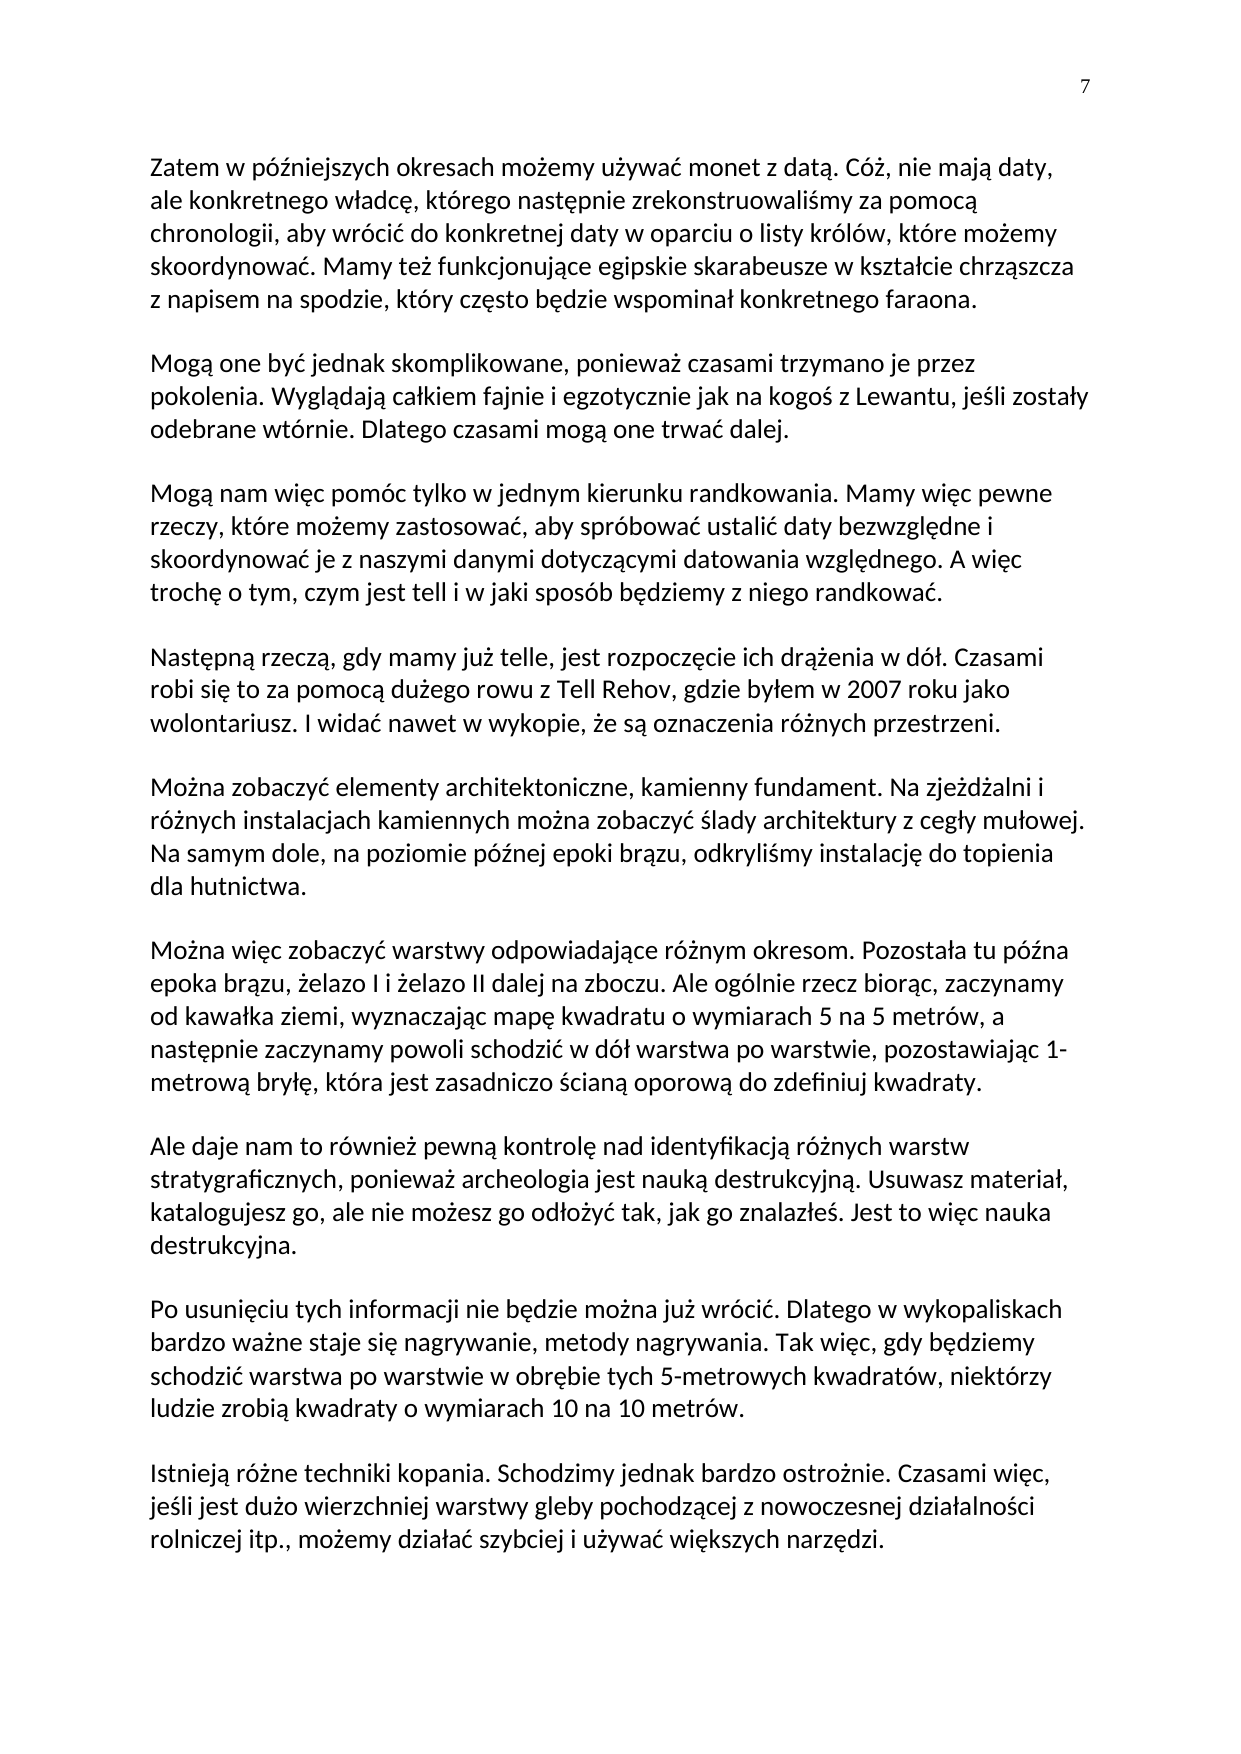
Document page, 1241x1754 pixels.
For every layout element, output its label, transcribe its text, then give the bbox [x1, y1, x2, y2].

text Mogą one być jednak skomplikowane, ponieważ czasami trzymano je przez pokolenia. Wyglądają całkiem fajnie i egzotycznie jak na kogoś z Lewantu, jeśli zostały odebrane wtórnie. Dlatego czasami mogą one trwać dalej. [150, 346, 1090, 445]
text Po usunięciu tych informacji nie będzie można już wrócić. Dlatego w wykopaliskach bardzo ważne staje się nagrywanie, metody nagrywania. Tak więc, gdy będziemy schodzić warstwa po warstwie w obrębie tych 5-metrowych kwadratów, niektórzy ludzie zrobią kwadraty o wymiarach 10 na 10 metrów. [150, 1293, 1090, 1425]
text Istnieją różne techniki kopania. Schodzimy jednak bardzo ostrożnie. Czasami więc, jeśli jest dużo wierzchniej warstwy gleby pochodzącej z nowoczesnej działalności rolniczej itp., możemy działać szybciej i używać większych narzędzi. [150, 1456, 1090, 1555]
text Można zobaczyć elementy architektoniczne, kamienny fundament. Na zjeżdżalni i różnych instalacjach kamiennych można zobaczyć ślady architektury z cegły mułowej. Na samym dole, na poziomie późnej epoki brązu, odkryliśmy instalację do topienia dla hutnictwa. [150, 770, 1090, 902]
text Mogą nam więc pomóc tylko w jednym kierunku randkowania. Mamy więc pewne rzeczy, które możemy zastosować, aby spróbować ustalić daty bezwzględne i skoordynować je z naszymi danymi dotyczącymi datowania względnego. A więc trochę o tym, czym jest tell i w jaki sposób będziemy z niego randkować. [150, 476, 1090, 608]
text Zatem w późniejszych okresach możemy używać monet z datą. Cóż, nie mają daty, ale konkretnego władcę, którego następnie zrekonstruowaliśmy za pomocą chronologii, aby wrócić do konkretnej daty w oparciu o listy królów, które możemy skoordynować. Mamy też funkcjonujące egipskie skarabeusze w kształcie chrząszcza z napisem na spodzie, który często będzie wspominał konkretnego faraona. [150, 150, 1090, 315]
text Można więc zobaczyć warstwy odpowiadające różnym okresom. Pozostała tu późna epoka brązu, żelazo I i żelazo II dalej na zboczu. Ale ogólnie rzecz biorąc, zaczynamy od kawałka ziemi, wyznaczając mapę kwadratu o wymiarach 5 na 5 metrów, a następnie zaczynamy powoli schodzić w dół warstwa po warstwie, pozostawiając 1-metrową bryłę, która jest zasadniczo ścianą oporową do zdefiniuj kwadraty. [150, 933, 1090, 1098]
text Następną rzeczą, gdy mamy już telle, jest rozpoczęcie ich drążenia w dół. Czasami robi się to za pomocą dużego rowu z Tell Rehov, gdzie byłem w 2007 roku jako wolontariusz. I widać nawet w wykopie, że są oznaczenia różnych przestrzeni. [150, 640, 1090, 739]
text Ale daje nam to również pewną kontrolę nad identyfikacją różnych warstw stratygraficznych, ponieważ archeologia jest nauką destrukcyjną. Usuwasz materiał, katalogujesz go, ale nie możesz go odłożyć tak, jak go znalazłeś. Jest to więc nauka destrukcyjna. [150, 1129, 1090, 1261]
